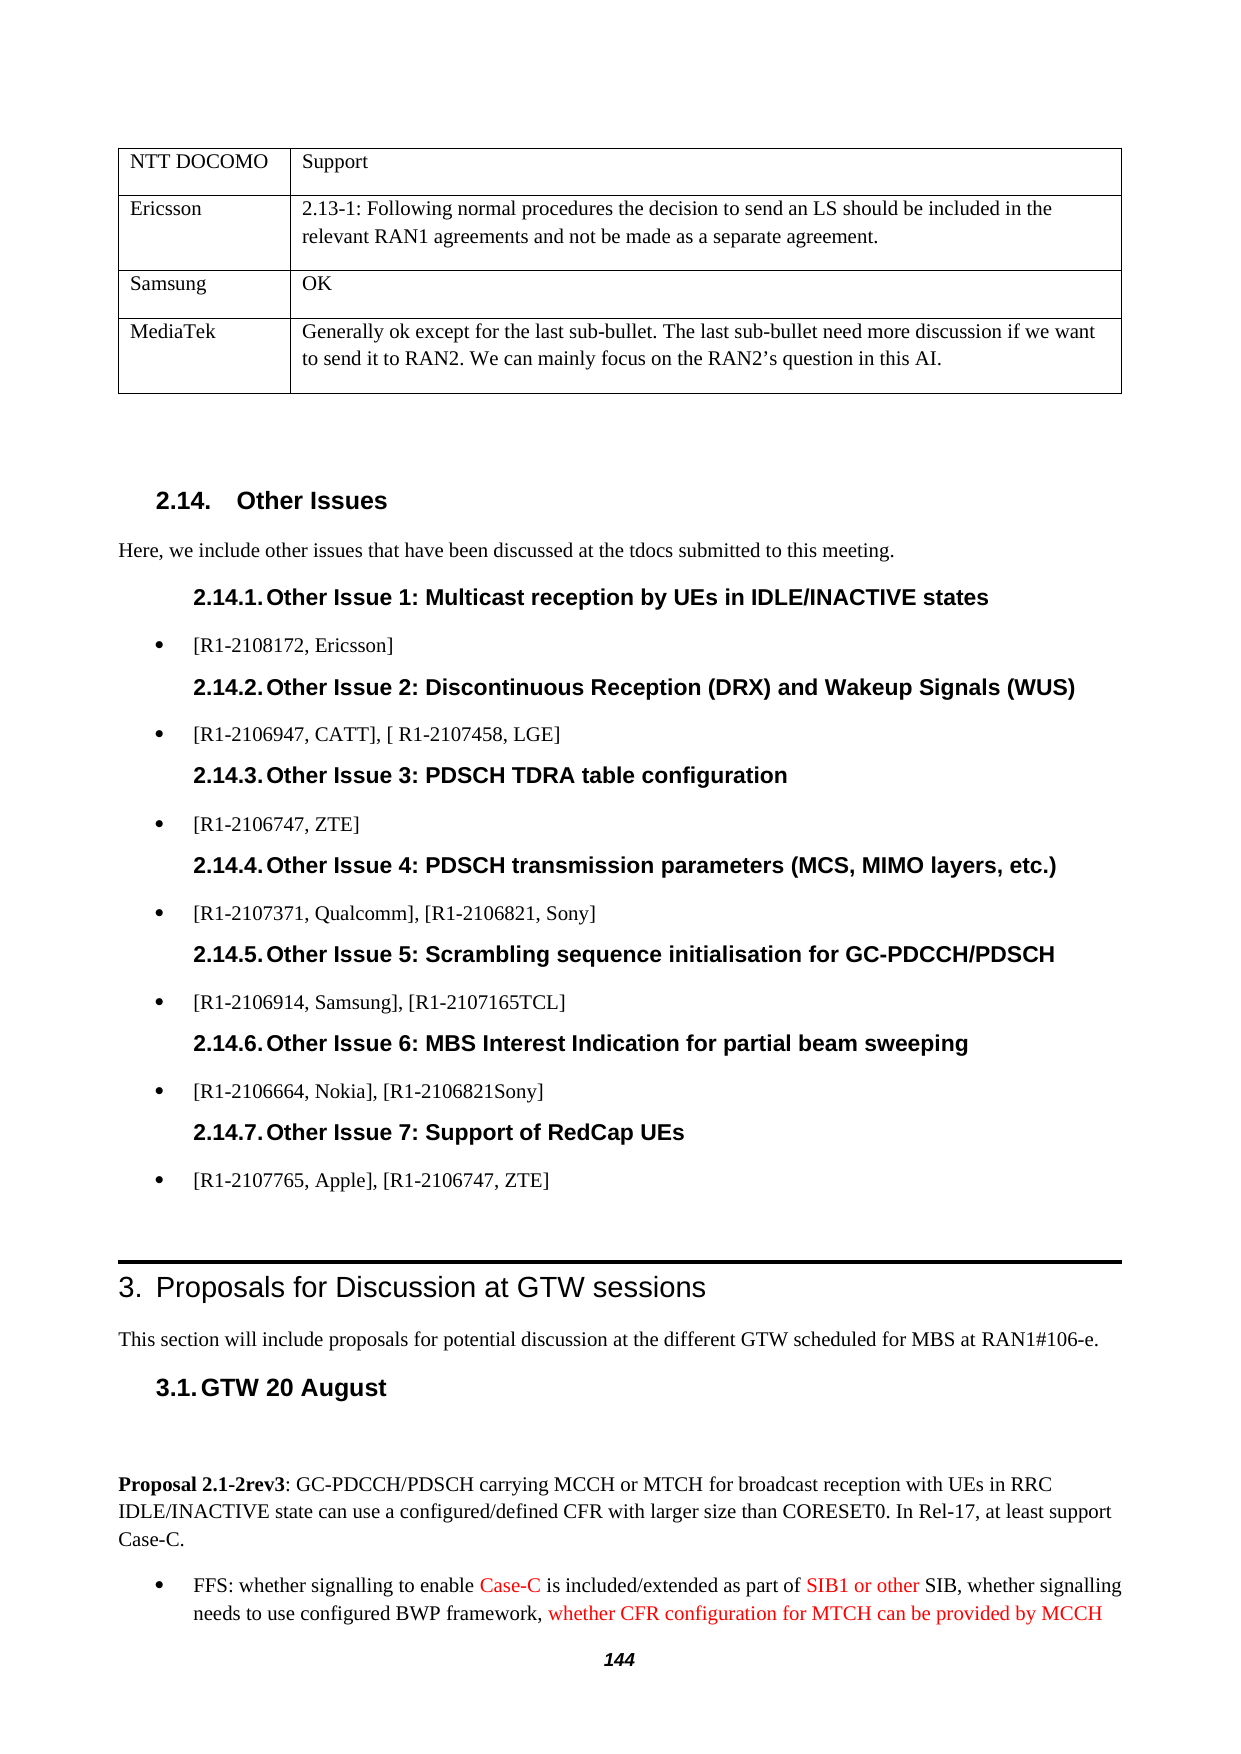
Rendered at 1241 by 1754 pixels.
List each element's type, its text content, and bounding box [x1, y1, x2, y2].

list [R1-2108172, Ericsson] [156, 633, 1122, 657]
table_cell Samsung [119, 271, 290, 317]
table_cell OK [291, 271, 1121, 317]
subtitle Other Issue 4: PDSCH transmission parameters (MCS, MIMO layers, etc.) [193, 852, 1122, 878]
text Proposal 2.1-2rev3: GC-PDCCH/PDSCH carrying MCCH or MTCH for broadcast reception with UEs in RRC IDLE/INACTIVE state can use a configured/defined CFR with larger size than CORESET0. In Rel-17, at least support Case-C. [118, 1472, 1122, 1551]
subtitle Other Issue 3: PDSCH TDRA table configuration [193, 762, 1122, 789]
list [R1-2106914, Samsung], [R1-2107165TCL] [156, 989, 1122, 1014]
subtitle Other Issue 1: Multicast reception by UEs in IDLE/INACTIVE states [193, 584, 1122, 611]
table_cell NTT DOCOMO [119, 149, 290, 195]
subtitle Other Issues [156, 486, 1122, 515]
list [R1-2106664, Nokia], [R1-2106821Sony] [156, 1079, 1122, 1103]
table_cell 2.13-1: Following normal procedures the decision to send an LS should be included in the relevant RAN1 agreements and not be made as a separate agreement. [291, 196, 1121, 270]
list [R1-2106747, ZTE] [156, 811, 1122, 836]
text This section will include proposals for potential discussion at the different GTW scheduled for MBS at RAN1#106-e. [118, 1327, 1122, 1351]
table_cell Support [291, 149, 1121, 195]
list [R1-2107371, Qualcomm], [R1-2106821, Sony] [156, 901, 1122, 924]
subtitle Proposals for Discussion at GTW sessions [118, 1264, 1122, 1303]
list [156, 1573, 1122, 1625]
table_cell Generally ok except for the last sub-bullet. The last sub-bullet need more discussion if we want to send it to RAN2. We can mainly focus on the RAN2’s question in this AI. [291, 319, 1121, 392]
subtitle Other Issue 7: Support of RedCap UEs [193, 1119, 1122, 1145]
list [R1-2106947, CATT], [ R1-2107458, LGE] [156, 722, 1122, 746]
table_cell Ericsson [119, 196, 290, 270]
subtitle GTW 20 August [156, 1373, 1122, 1402]
text Here, we include other issues that have been discussed at the tdocs submitted to this meeting. [118, 538, 1122, 562]
subtitle Other Issue 2: Discontinuous Reception (DRX) and Wakeup Signals (WUS) [193, 673, 1122, 700]
table_cell MediaTek [119, 319, 290, 392]
subtitle Other Issue 5: Scrambling sequence initialisation for GC-PDCCH/PDSCH [193, 941, 1122, 967]
subtitle Other Issue 6: MBS Interest Indication for partial beam sweeping [193, 1030, 1122, 1056]
list [R1-2107765, Apple], [R1-2106747, ZTE] [156, 1168, 1122, 1192]
